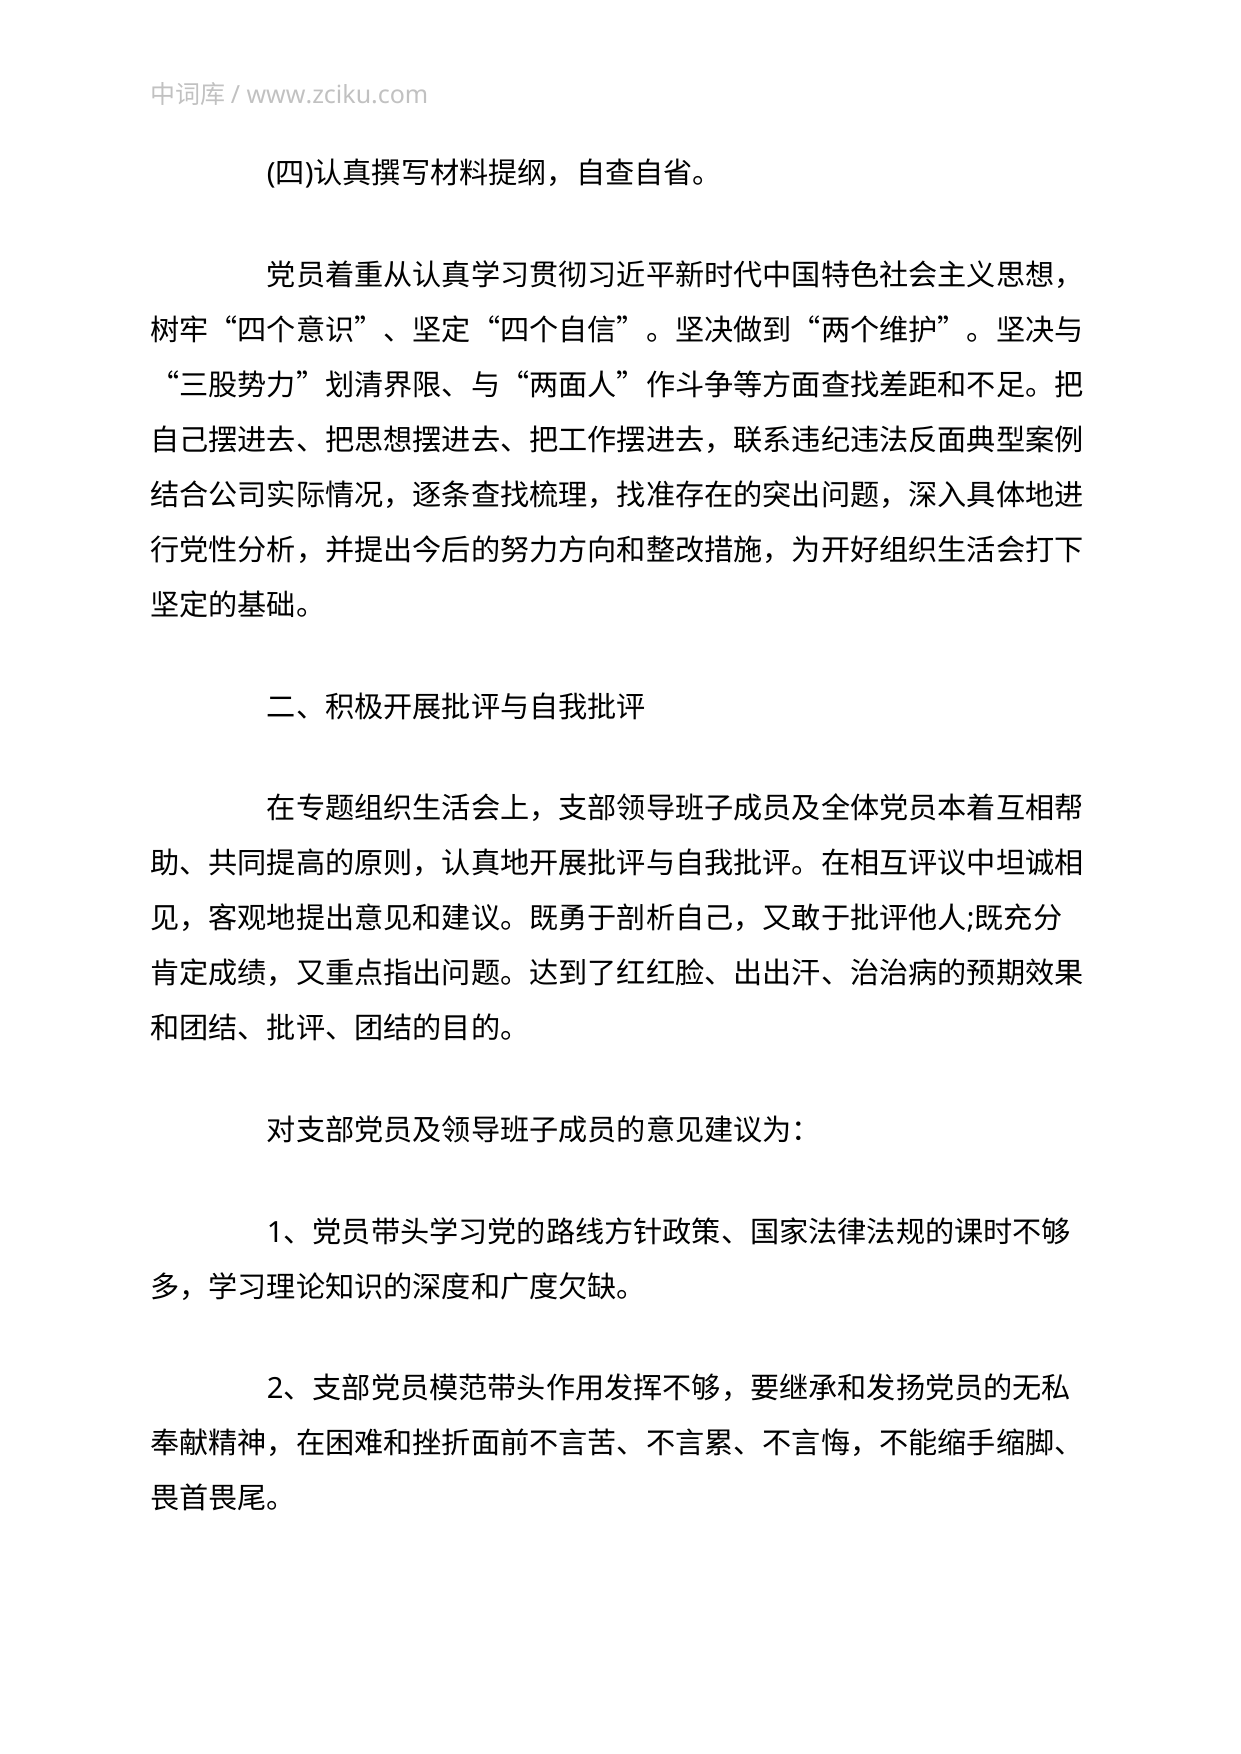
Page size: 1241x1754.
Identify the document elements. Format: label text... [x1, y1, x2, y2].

text 在专题组织生活会上，支部领导班子成员及全体党员本着互相帮助、共同提高的原则，认真地开展批评与自我批评。在相互评议中坦诚相见，客观地提出意见和建议。既勇于剖析自己，又敢于批评他人;既充分肯定成绩，又重点指出问题。达到了红红脸、出出汗、治治病的预期效果和团结、批评、团结的目的。 [150, 785, 1090, 1047]
text (四)认真撰写材料提纲，自查自省。 [150, 150, 1090, 192]
text 对支部党员及领导班子成员的意见建议为： [150, 1106, 1090, 1149]
text 二、积极开展批评与自我批评 [150, 683, 1090, 725]
text 1、党员带头学习党的路线方针政策、国家法律法规的课时不够多，学习理论知识的深度和广度欠缺。 [150, 1208, 1090, 1305]
text 党员着重从认真学习贯彻习近平新时代中国特色社会主义思想，树牢“四个意识”、坚定“四个自信”。坚决做到“两个维护”。坚决与“三股势力”划清界限、与“两面人”作斗争等方面查找差距和不足。把自己摆进去、把思想摆进去、把工作摆进去，联系违纪违法反面典型案例结合公司实际情况，逐条查找梳理，找准存在的突出问题，深入具体地进行党性分析，并提出今后的努力方向和整改措施，为开好组织生活会打下坚定的基础。 [150, 252, 1090, 624]
text 2、支部党员模范带头作用发挥不够，要继承和发扬党员的无私奉献精神，在困难和挫折面前不言苦、不言累、不言悔，不能缩手缩脚、畏首畏尾。 [150, 1365, 1090, 1517]
